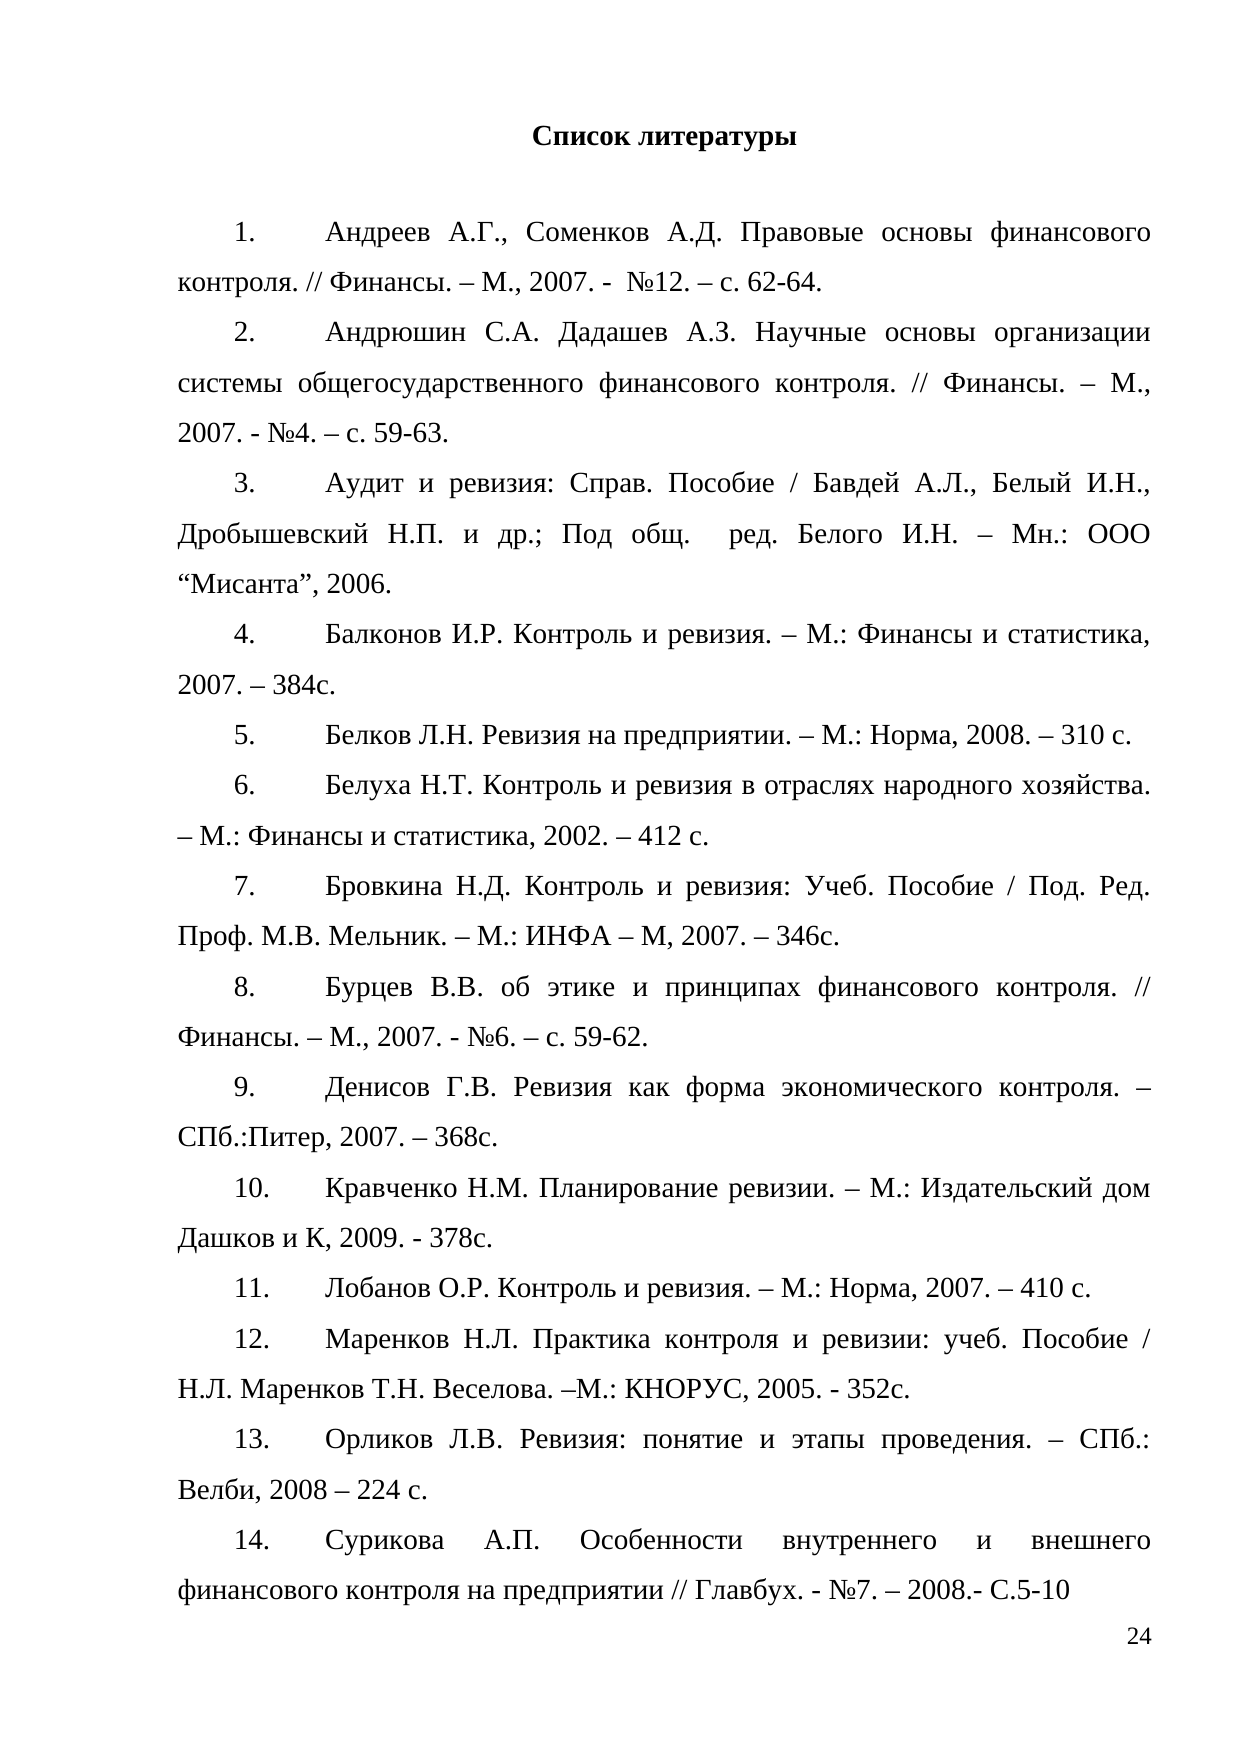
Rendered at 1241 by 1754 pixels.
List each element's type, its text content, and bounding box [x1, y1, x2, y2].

list Белков Л.Н. Ревизия на предприятии. – М.: Норма, 2008. – 310 с. [177, 717, 1152, 751]
list Андреев А.Г., Соменков А.Д. Правовые основы финансового контроля. // Финансы. – М., 2007. - №12. – с. 62-64. [177, 214, 1152, 298]
list Андрюшин С.А. Дадашев А.З. Научные основы организации системы общегосударственного финансового контроля. // Финансы. – М., 2007. - №4. – с. 59-63. [177, 314, 1152, 449]
list Бровкина Н.Д. Контроль и ревизия: Учеб. Пособие / Под. Ред. Проф. М.В. Мельник. – М.: ИНФА – М, 2007. – 346с. [177, 868, 1152, 952]
text Список литературы [177, 118, 1152, 152]
list Кравченко Н.М. Планирование ревизии. – М.: Издательский дом Дашков и К, 2009. - 378с. [177, 1170, 1152, 1254]
list Орликов Л.В. Ревизия: понятие и этапы проведения. – СПб.: Велби, 2008 – 224 с. [177, 1421, 1152, 1505]
list Аудит и ревизия: Справ. Пособие / Бавдей А.Л., Белый И.Н., Дробышевский Н.П. и др.; Под общ. ред. Белого И.Н. – Мн.: ООО “Мисанта”, 2006. [177, 466, 1152, 600]
list Сурикова А.П. Особенности внутреннего и внешнего финансового контроля на предприятии // Главбух. - №7. – 2008.- С.5-10 [177, 1522, 1152, 1606]
list Лобанов О.Р. Контроль и ревизия. – М.: Норма, 2007. – 410 с. [177, 1271, 1152, 1304]
list Бурцев В.В. об этике и принципах финансового контроля. // Финансы. – М., 2007. - №6. – с. 59-62. [177, 969, 1152, 1052]
list Белуха Н.Т. Контроль и ревизия в отраслях народного хозяйства. – М.: Финансы и статистика, 2002. – 412 с. [177, 767, 1152, 851]
list Маренков Н.Л. Практика контроля и ревизии: учеб. Пособие / Н.Л. Маренков Т.Н. Веселова. –М.: КНОРУС, 2005. - 352с. [177, 1321, 1152, 1405]
list Балконов И.Р. Контроль и ревизия. – М.: Финансы и статистика, 2007. – 384с. [177, 616, 1152, 700]
list Денисов Г.В. Ревизия как форма экономического контроля. – СПб.:Питер, 2007. – 368с. [177, 1069, 1152, 1153]
